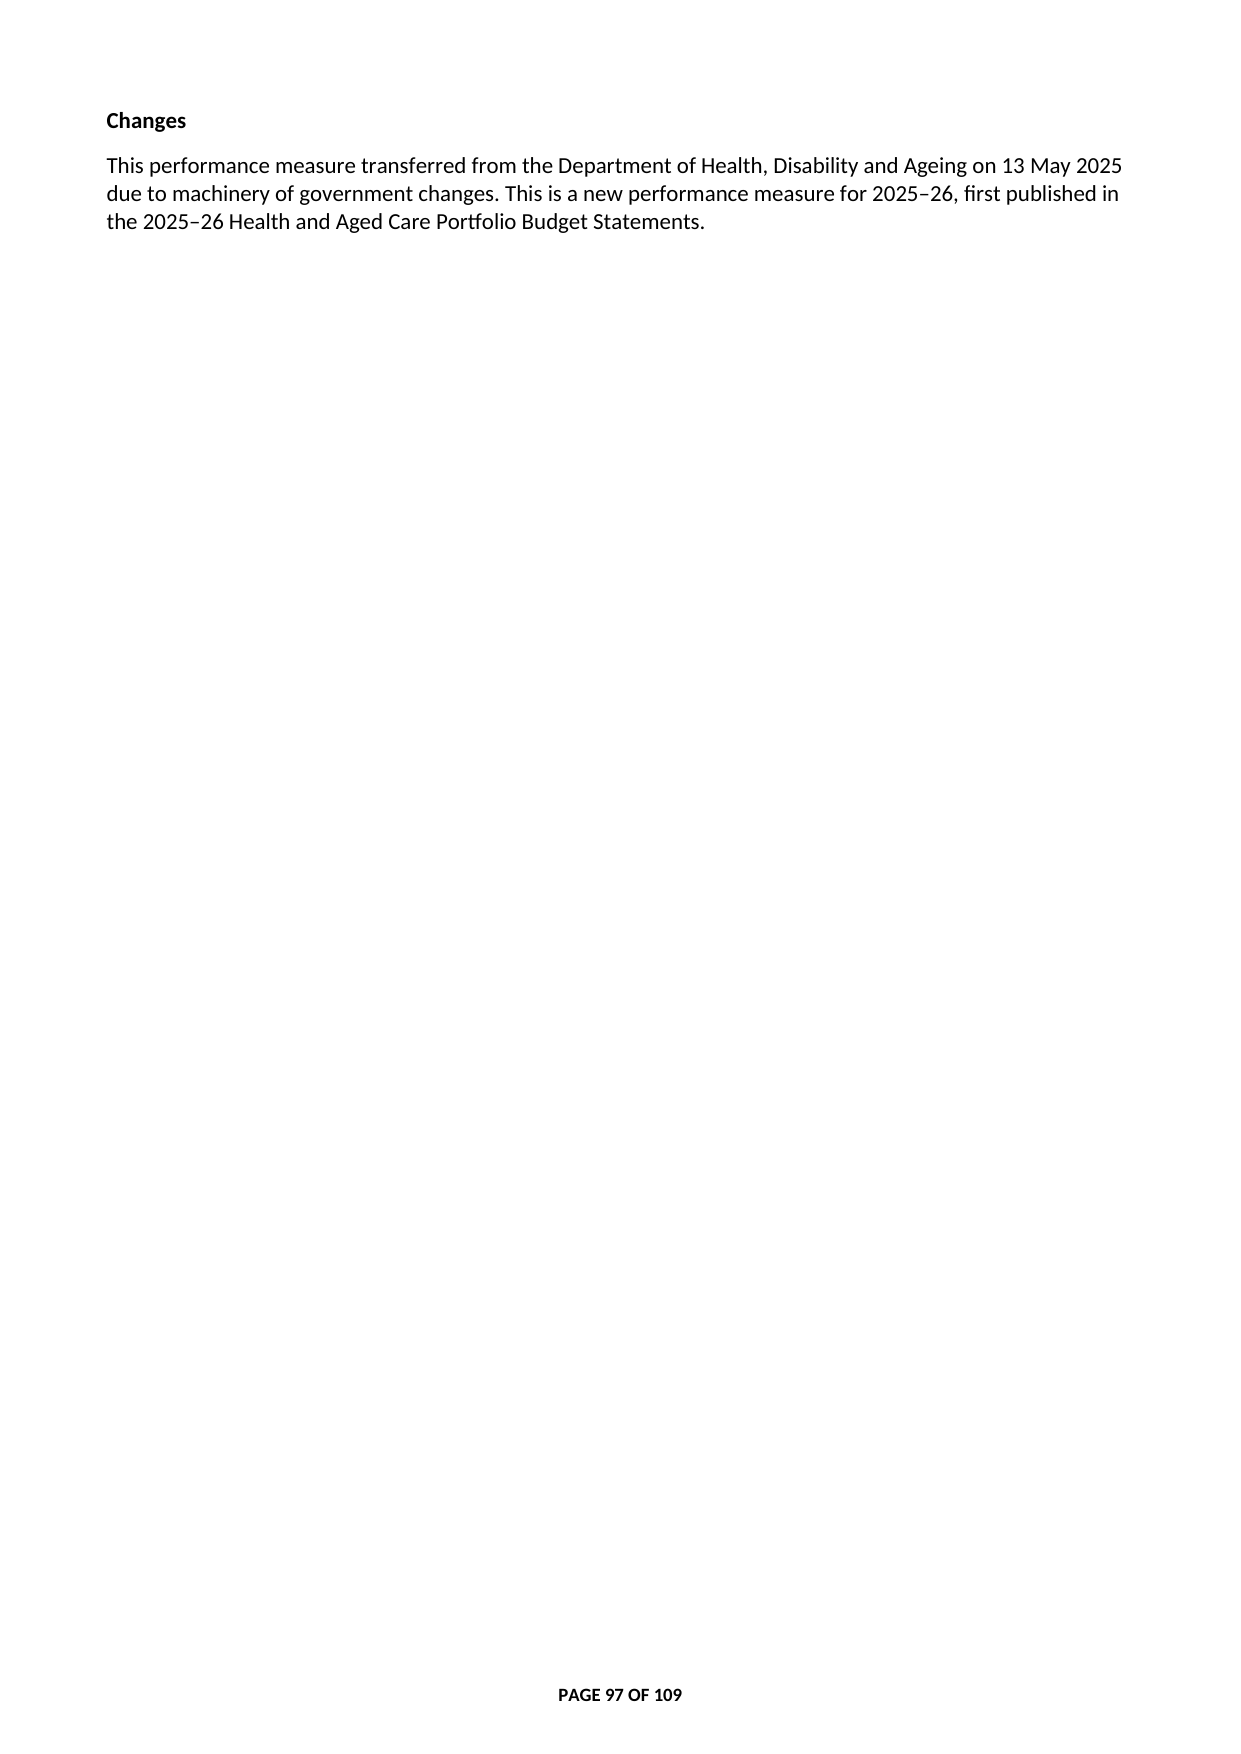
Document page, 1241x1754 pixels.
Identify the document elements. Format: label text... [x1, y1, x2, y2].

text This performance measure transferred from the Department of Health, Disability and Ageing on 13 May 2025 due to machinery of government changes. This is a new performance measure for 2025–26, first published in the 2025–26 Health and Aged Care Portfolio Budget Statements. [106, 151, 1134, 235]
text Changes [106, 106, 1134, 134]
